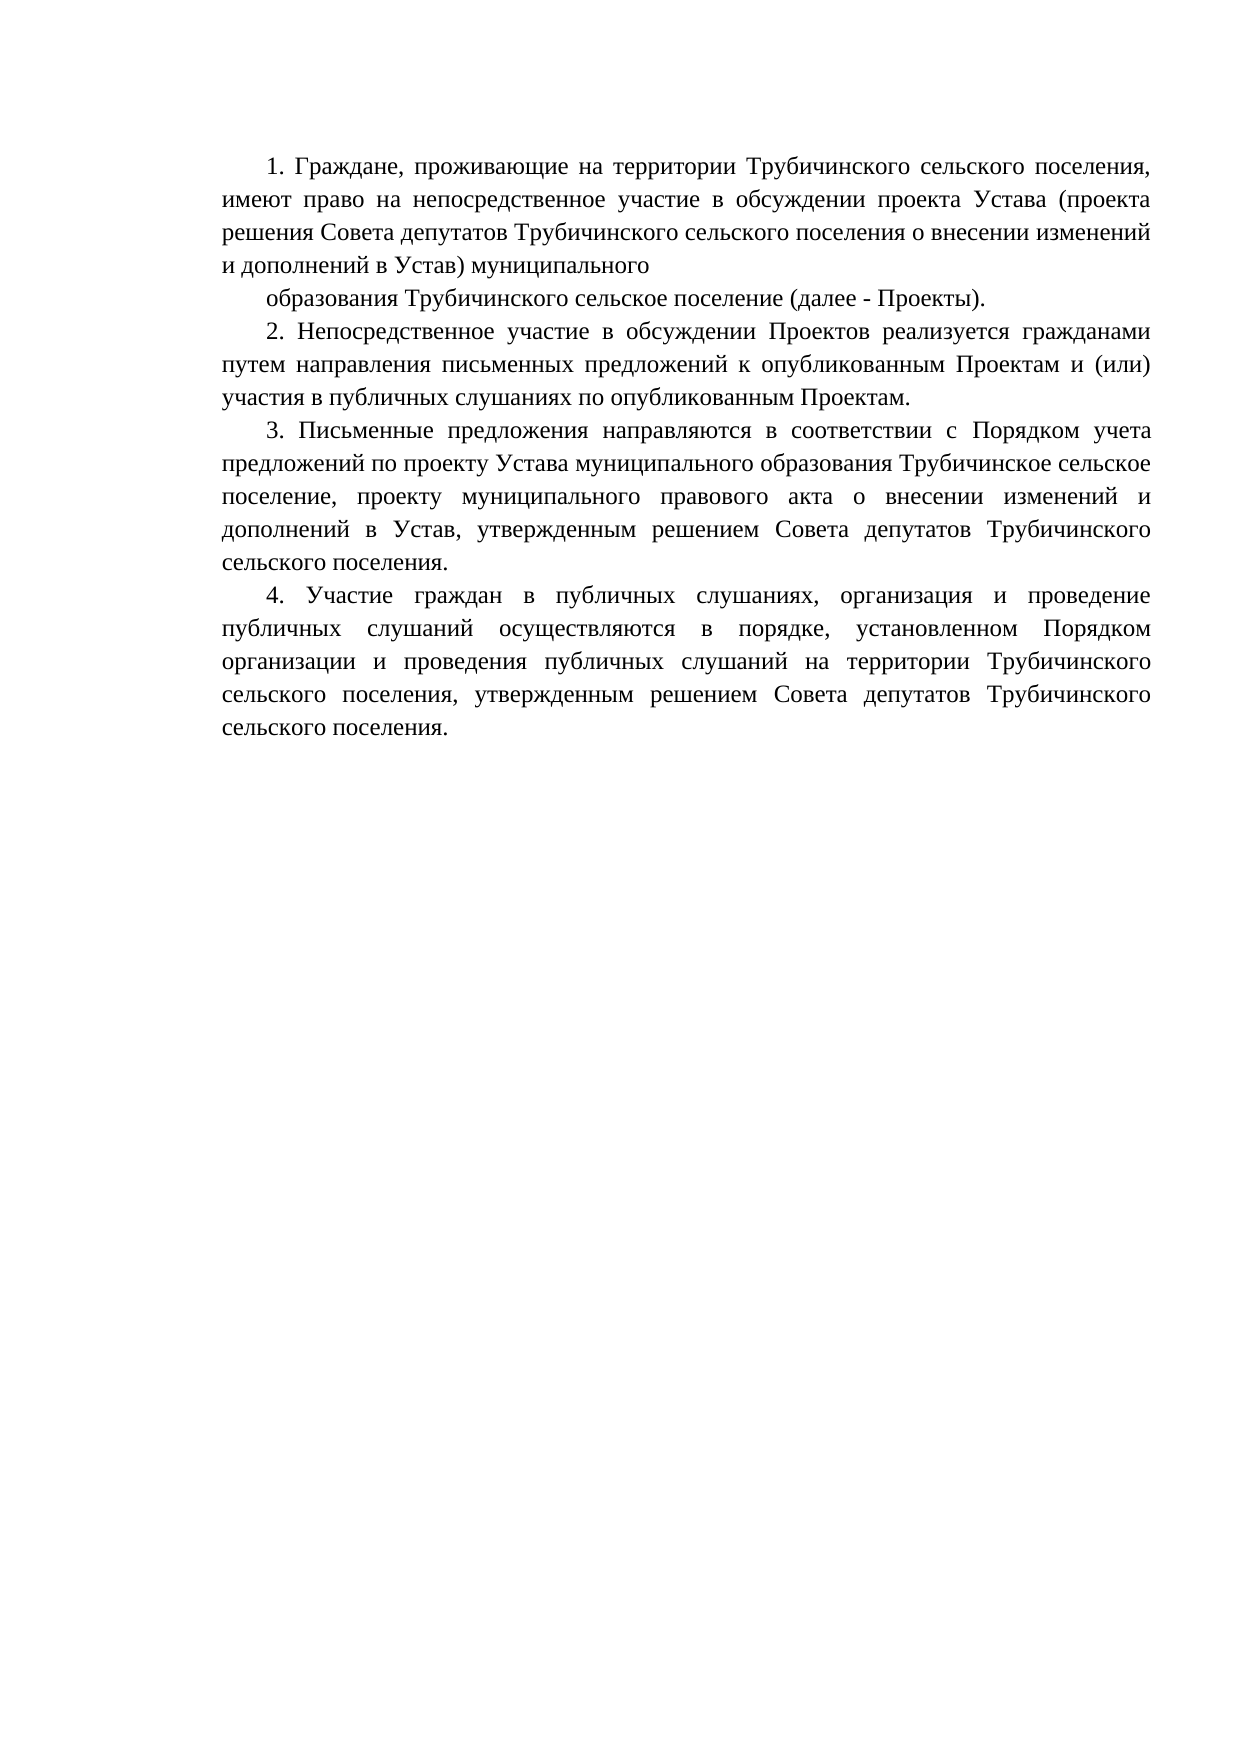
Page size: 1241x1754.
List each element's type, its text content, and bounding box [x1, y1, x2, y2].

text образования Трубичинского сельское поселение (далее - Проекты). [222, 283, 1152, 312]
text 1. Граждане, проживающие на территории Трубичинского сельского поселения, имеют право на непосредственное участие в обсуждении проекта Устава (проекта решения Совета депутатов Трубичинского сельского поселения о внесении изменений и дополнений в Устав) муниципального [222, 151, 1152, 279]
text 2. Непосредственное участие в обсуждении Проектов реализуется гражданами путем направления письменных предложений к опубликованным Проектам и (или) участия в публичных слушаниях по опубликованным Проектам. [222, 316, 1152, 411]
text 3. Письменные предложения направляются в соответствии с Порядком учета предложений по проекту Устава муниципального образования Трубичинское сельское поселение, проекту муниципального правового акта о внесении изменений и дополнений в Устав, утвержденным решением Совета депутатов Трубичинского сельского поселения. [222, 415, 1152, 576]
text 4. Участие граждан в публичных слушаниях, организация и проведение публичных слушаний осуществляются в порядке, установленном Порядком организации и проведения публичных слушаний на территории Трубичинского сельского поселения, утвержденным решением Совета депутатов Трубичинского сельского поселения. [222, 580, 1152, 741]
